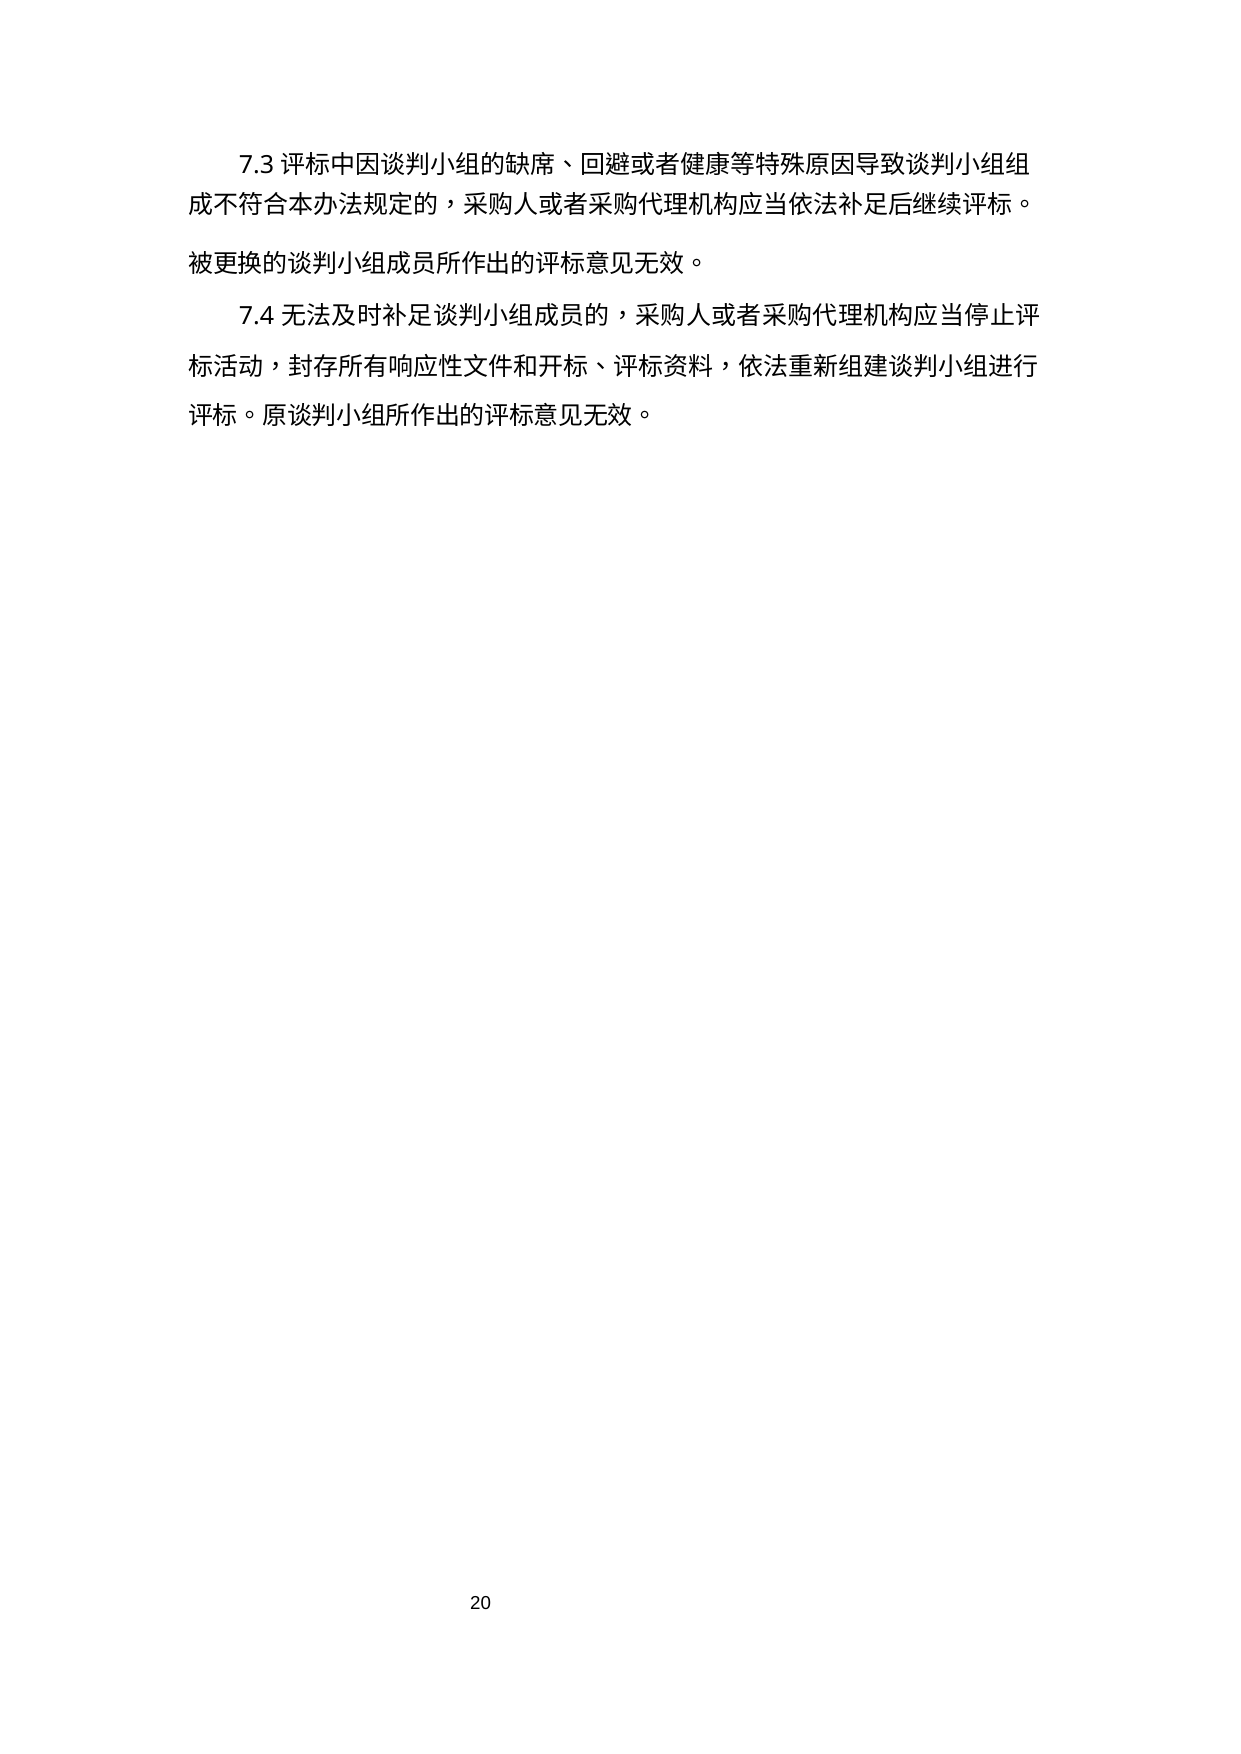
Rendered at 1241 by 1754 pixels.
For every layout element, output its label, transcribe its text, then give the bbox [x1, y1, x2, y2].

text 成不符合本办法规定的，采购人或者采购代理机构应当依法补足后继续评标。 [188, 199, 1054, 248]
text 7.3 评标中因谈判小组的缺席、回避或者健康等特殊原因导致谈判小组组 [239, 149, 1054, 180]
text 评标。原谈判小组所作出的评标意见无效。 [188, 400, 1054, 431]
text 7.4 无法及时补足谈判小组成员的，采购人或者采购代理机构应当停止评 标活动，封存所有响应性文件和开标、评标资料，依法重新组建谈判小组进行 [188, 298, 1040, 383]
text 被更换的谈判小组成员所作出的评标意见无效。 [188, 248, 1054, 279]
